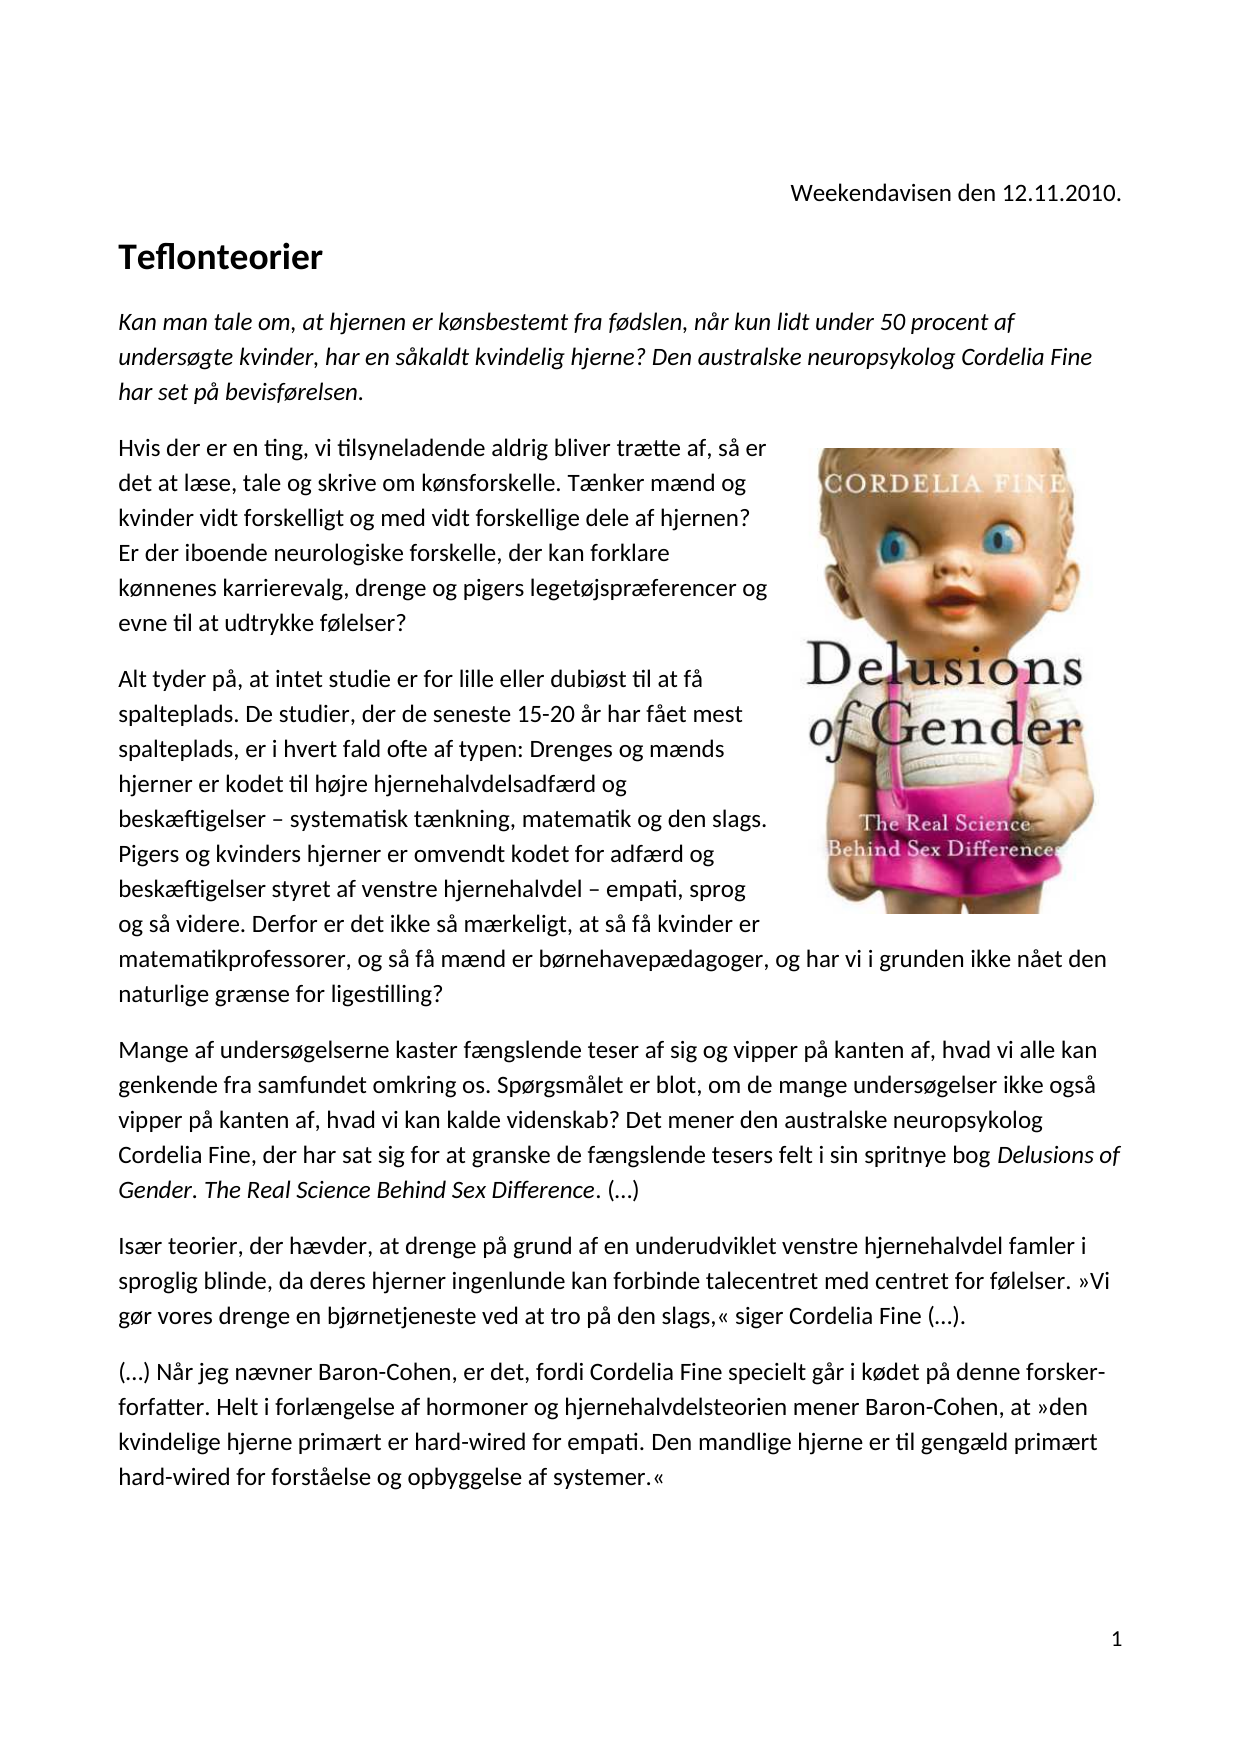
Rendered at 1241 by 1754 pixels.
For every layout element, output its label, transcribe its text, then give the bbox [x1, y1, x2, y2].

text Især teorier, der hævder, at drenge på grund af en underudviklet venstre hjernehalvdel famler i sproglig blinde, da deres hjerner ingenlunde kan forbinde talecentret med centret for følelser. »Vi gør vores drenge en bjørnetjeneste ved at tro på den slags,« siger Cordelia Fine (…). [118, 1230, 1122, 1330]
text Weekendavisen den 12.11.2010. [118, 177, 1122, 208]
text (…) Når jeg nævner Baron-Cohen, er det, fordi Cordelia Fine specielt går i kødet på denne forsker-forfatter. Helt i forlængelse af hormoner og hjernehalvdelsteorien mener Baron-Cohen, at »den kvindelige hjerne primært er hard-wired for empati. Den mandlige hjerne er til gengæld primært hard-wired for forståelse og opbyggelse af systemer.« [118, 1356, 1122, 1491]
text Kan man tale om, at hjernen er kønsbestemt fra fødslen, når kun lidt under 50 procent af undersøgte kvinder, har en såkaldt kvindelig hjerne? Den australske neuropsykolog Cordelia Fine har set på bevisførelsen. [118, 307, 1122, 407]
text Alt tyder på, at intet studie er for lille eller dubiøst til at få spalteplads. De studier, der de seneste 15-20 år har fået mest spalteplads, er i hvert fald ofte af typen: Drenges og mænds hjerner er kodet til højre hjernehalvdelsadfærd og beskæftigelser – systematisk tænkning, matematik og den slags. Pigers og kvinders hjerner er omvendt kodet for adfærd og beskæftigelser styret af venstre hjernehalvdel – empati, sprog og så videre. Derfor er det ikke så mærkeligt, at så få kvinder er matematikprofessorer, og så få mænd er børnehavepædagoger, og har vi i grunden ikke nået den naturlige grænse for ligestilling? [118, 663, 1122, 1009]
picture [792, 448, 1100, 914]
text Hvis der er en ting, vi tilsyneladende aldrig bliver trætte af, så er det at læse, tale og skrive om kønsforskelle. Tænker mænd og kvinder vidt forskelligt og med vidt forskellige dele af hjernen? Er der iboende neurologiske forskelle, der kan forklare kønnenes karrierevalg, drenge og pigers legetøjspræferencer og evne til at udtrykke følelser? [118, 432, 1122, 638]
text Mange af undersøgelserne kaster fængslende teser af sig og vipper på kanten af, hvad vi alle kan genkende fra samfundet omkring os. Spørgsmålet er blot, om de mange undersøgelser ikke også vipper på kanten af, hvad vi kan kalde videnskab? Det mener den australske neuropsykolog Cordelia Fine, der har sat sig for at granske de fængslende tesers felt i sin spritnye bog Delusions of Gender. The Real Science Behind Sex Difference. (…) [118, 1034, 1122, 1204]
text Teflonteorier [118, 233, 1122, 279]
